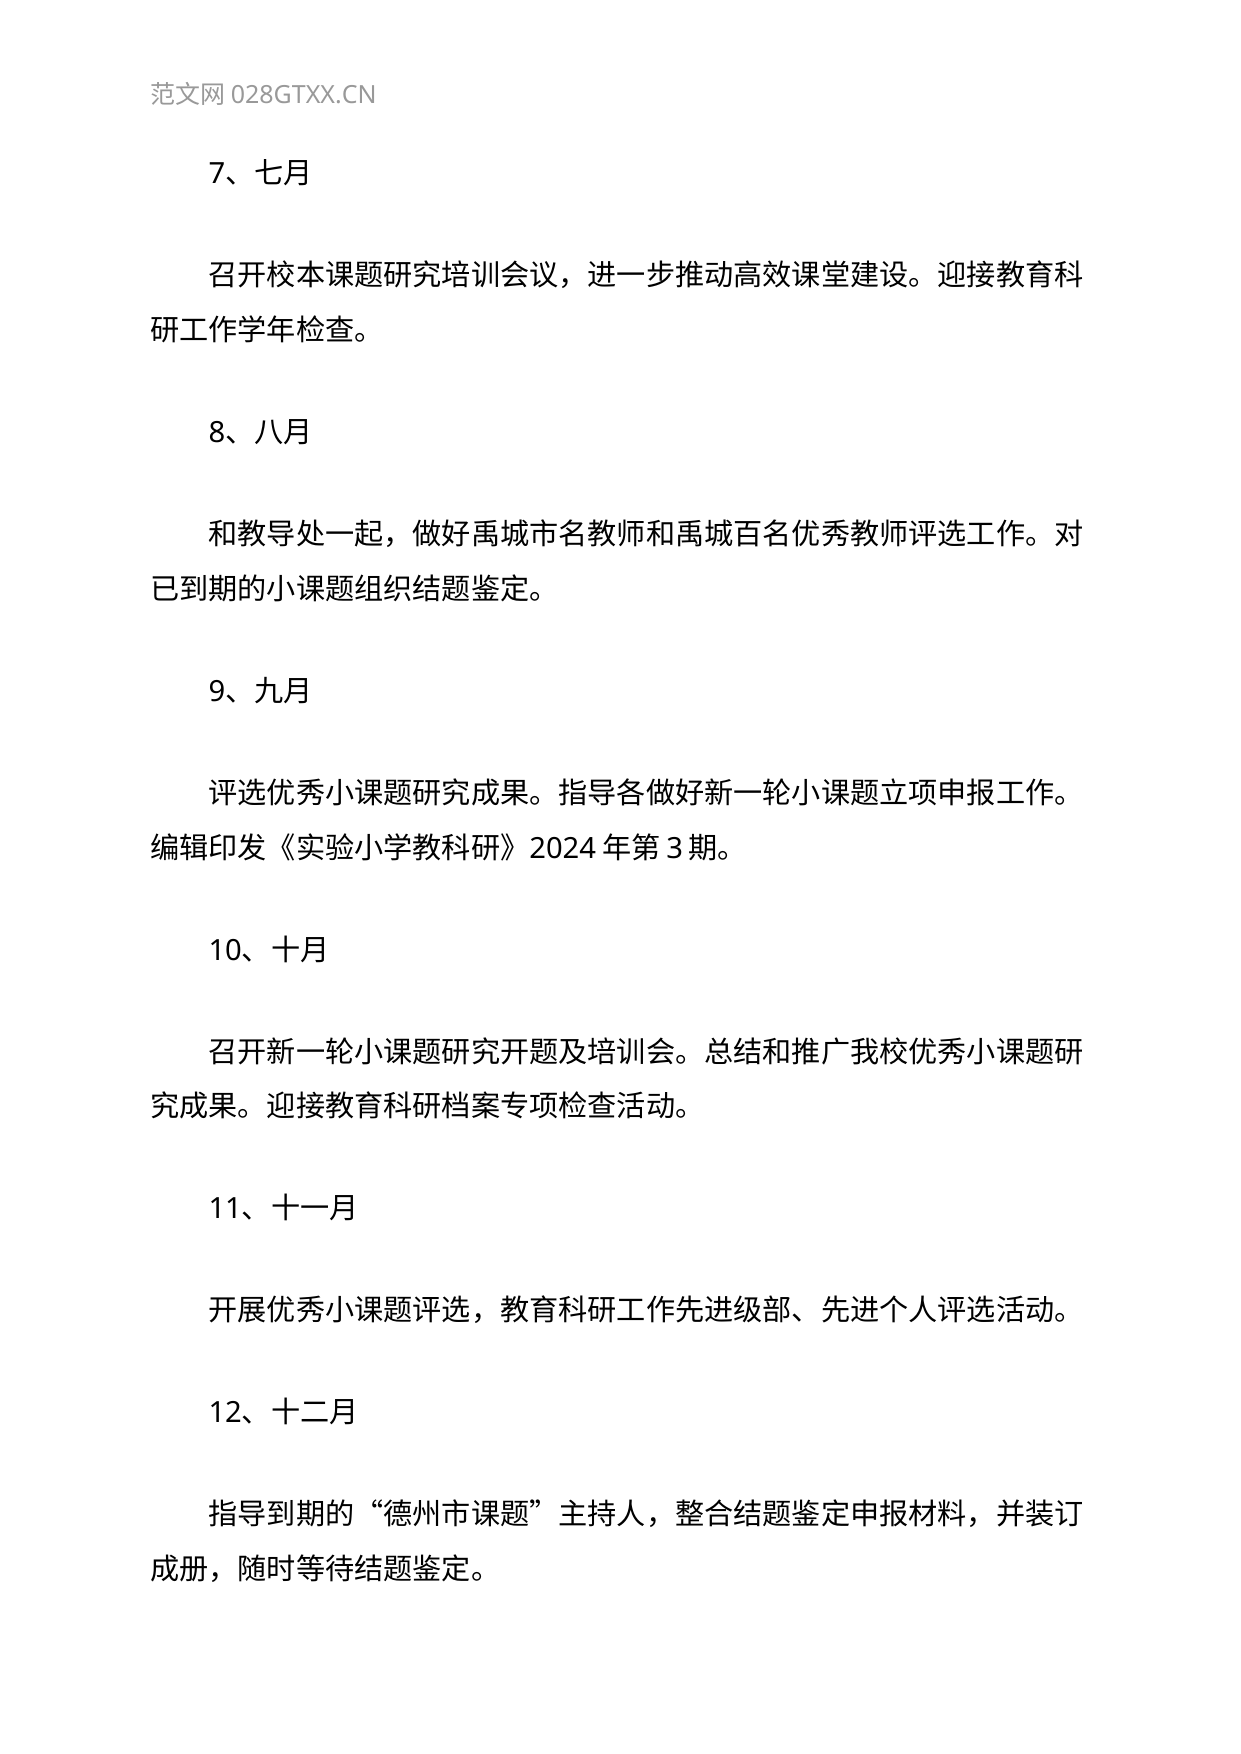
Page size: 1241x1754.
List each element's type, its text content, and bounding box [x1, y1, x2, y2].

text 9、九月 [150, 667, 1090, 710]
text 7、七月 [150, 150, 1090, 192]
text 开展优秀小课题评选，教育科研工作先进级部、先进个人评选活动。 [150, 1287, 1090, 1329]
text 指导到期的“德州市课题”主持人，整合结题鉴定申报材料，并装订成册，随时等待结题鉴定。 [150, 1491, 1090, 1588]
text 11、十一月 [150, 1185, 1090, 1227]
text 召开新一轮小课题研究开题及培训会。总结和推广我校优秀小课题研究成果。迎接教育科研档案专项检查活动。 [150, 1028, 1090, 1125]
text 评选优秀小课题研究成果。指导各做好新一轮小课题立项申报工作。编辑印发《实验小学教科研》2024年第3期。 [150, 769, 1090, 867]
text 10、十月 [150, 926, 1090, 968]
text 8、八月 [150, 409, 1090, 451]
text 12、十二月 [150, 1388, 1090, 1431]
text 召开校本课题研究培训会议，进一步推动高效课堂建设。迎接教育科研工作学年检查。 [150, 252, 1090, 349]
text 和教导处一起，做好禹城市名教师和禹城百名优秀教师评选工作。对已到期的小课题组织结题鉴定。 [150, 511, 1090, 608]
